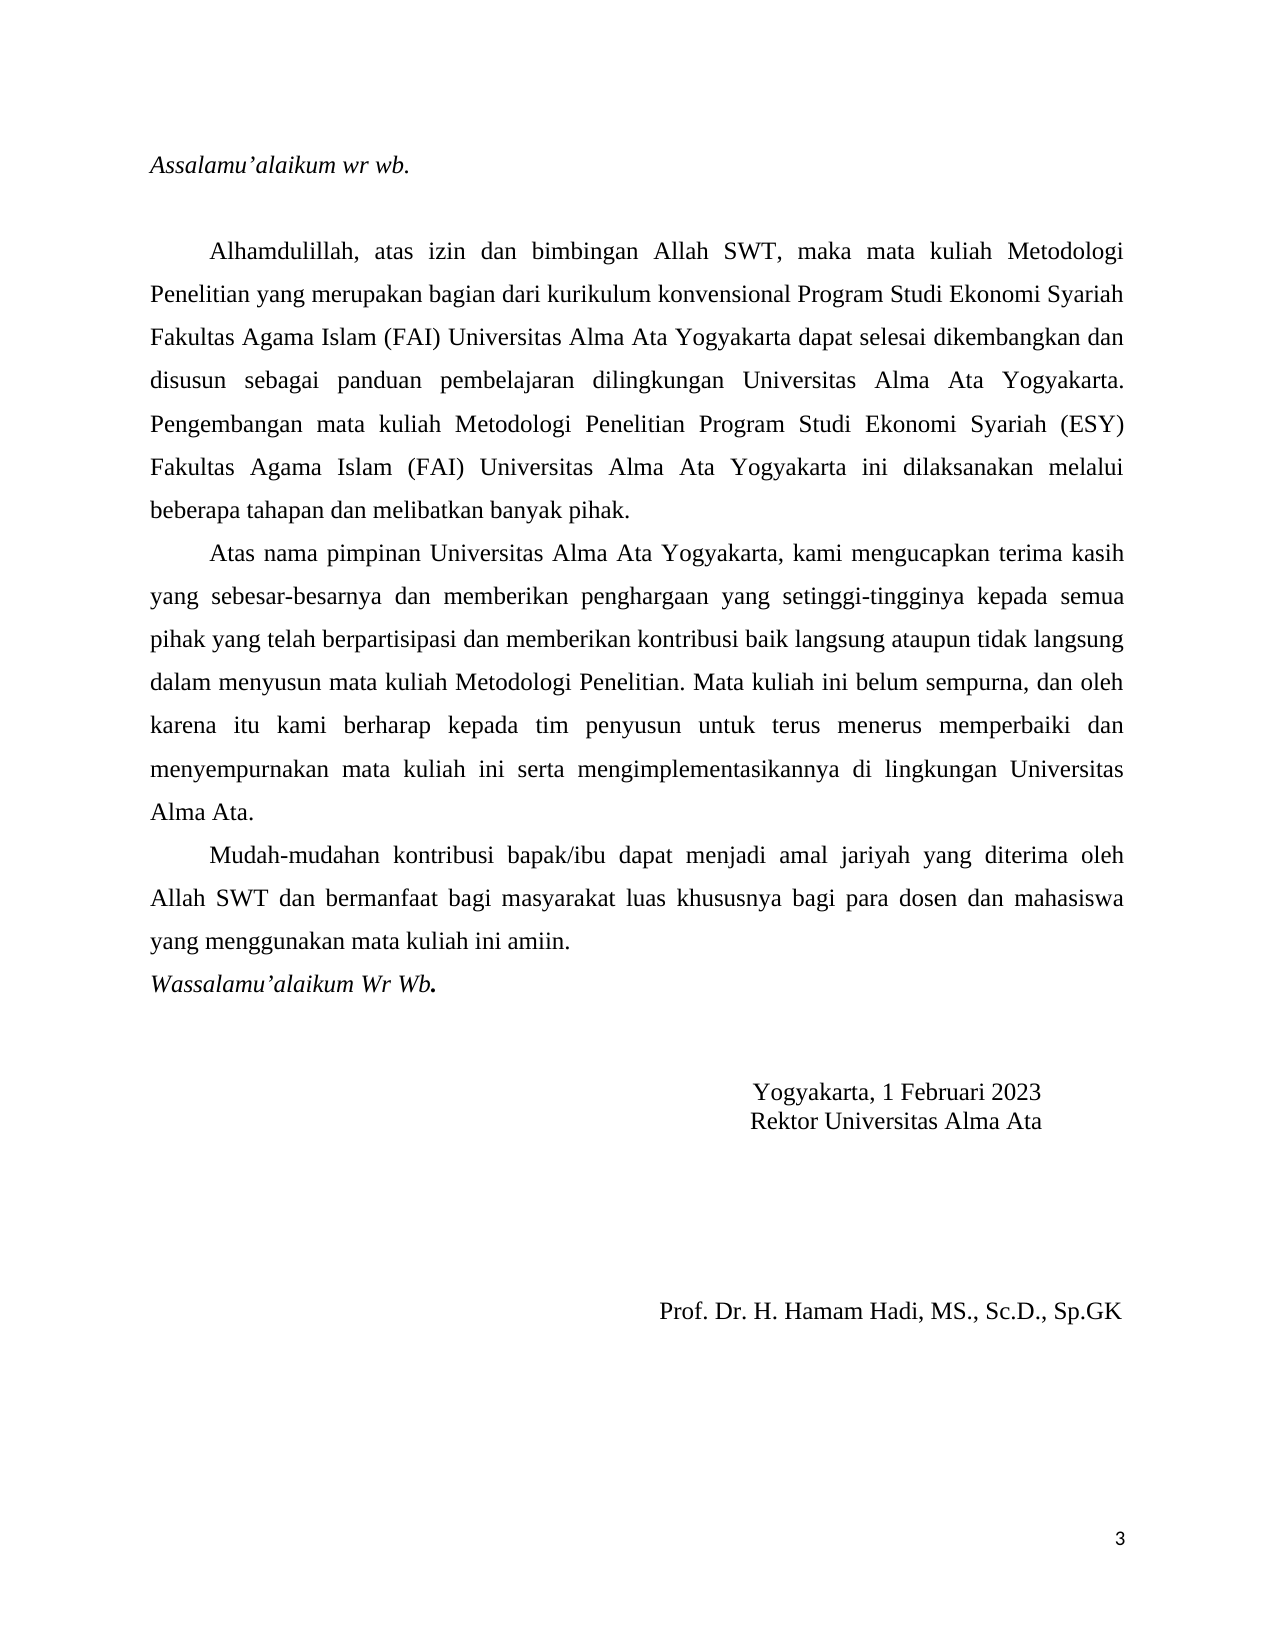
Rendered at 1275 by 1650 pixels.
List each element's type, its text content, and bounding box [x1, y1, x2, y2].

text Yogyakarta, 1 Februari 2023 [150, 1077, 1125, 1106]
text Prof. Dr. H. Hamam Hadi, MS., Sc.D., Sp.GK [150, 1296, 1125, 1325]
text Alhamdulillah, atas izin dan bimbingan Allah SWT, maka mata kuliah Metodologi Penelitian yang merupakan bagian dari kurikulum konvensional Program Studi Ekonomi Syariah Fakultas Agama Islam (FAI) Universitas Alma Ata Yogyakarta dapat selesai dikembangkan dan disusun sebagai panduan pembelajaran dilingkungan Universitas Alma Ata Yogyakarta. Pengembangan mata kuliah Metodologi Penelitian Program Studi Ekonomi Syariah (ESY) Fakultas Agama Islam (FAI) Universitas Alma Ata Yogyakarta ini dilaksanakan melalui beberapa tahapan dan melibatkan banyak pihak. [150, 236, 1125, 524]
text Assalamu’alaikum wr wb. [150, 150, 1125, 179]
text Atas nama pimpinan Universitas Alma Ata Yogyakarta, kami mengucapkan terima kasih yang sebesar-besarnya dan memberikan penghargaan yang setinggi-tingginya kepada semua pihak yang telah berpartisipasi dan memberikan kontribusi baik langsung ataupun tidak langsung dalam menyusun mata kuliah Metodologi Penelitian. Mata kuliah ini belum sempurna, dan oleh karena itu kami berharap kepada tim penyusun untuk terus menerus memperbaiki dan menyempurnakan mata kuliah ini serta mengimplementasikannya di lingkungan Universitas Alma Ata. [150, 538, 1125, 826]
text Rektor Universitas Alma Ata [675, 1106, 1125, 1134]
text Wassalamu’alaikum Wr Wb. [150, 969, 1125, 998]
text Mudah-mudahan kontribusi bapak/ibu dapat menjadi amal jariyah yang diterima oleh Allah SWT dan bermanfaat bagi masyarakat luas khususnya bagi para dosen dan mahasiswa yang menggunakan mata kuliah ini amiin. [150, 840, 1125, 955]
